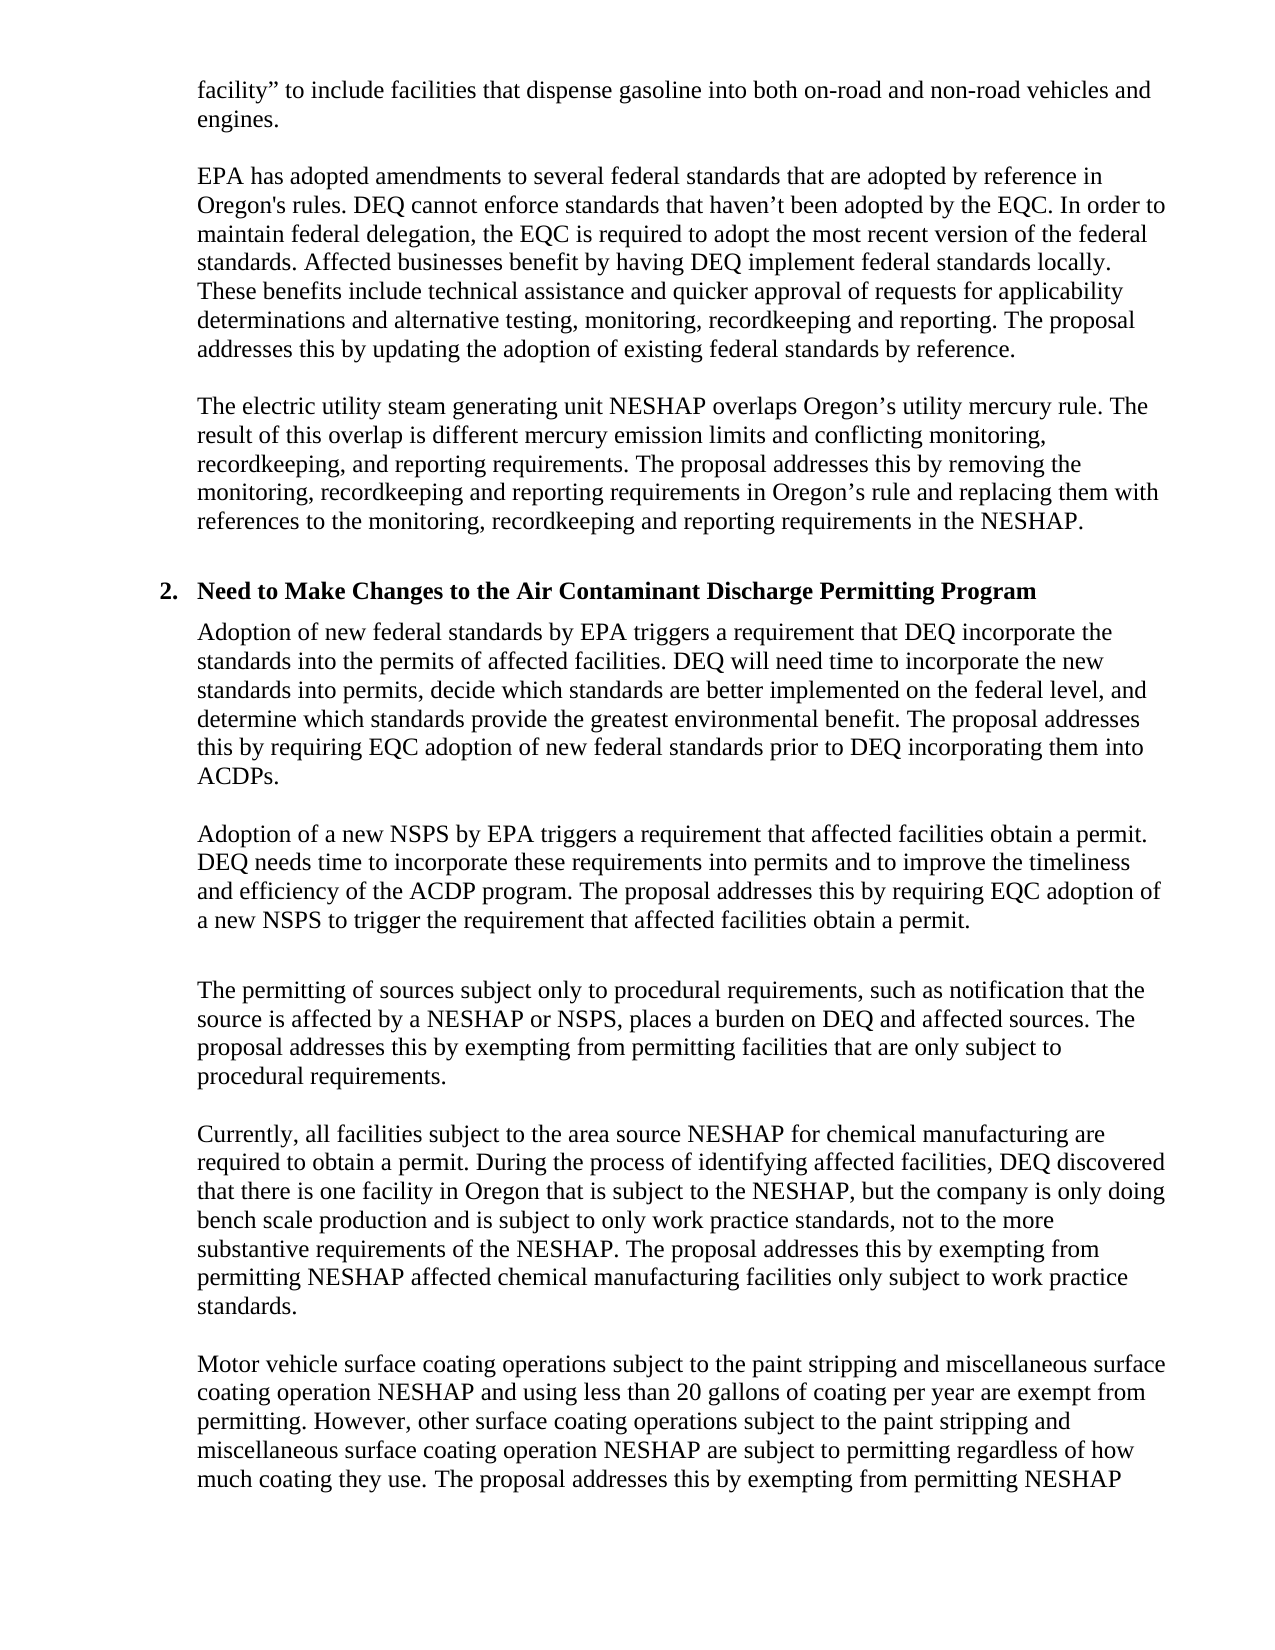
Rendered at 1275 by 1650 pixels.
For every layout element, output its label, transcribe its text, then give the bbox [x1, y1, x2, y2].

text Currently, all facilities subject to the area source NESHAP for chemical manufacturing are required to obtain a permit. During the process of identifying affected facilities, DEQ discovered that there is one facility in Oregon that is subject to the NESHAP, but the company is only doing bench scale production and is subject to only work practice standards, not to the more substantive requirements of the NESHAP. The proposal addresses this by exempting from permitting NESHAP affected chemical manufacturing facilities only subject to work practice standards. [197, 1119, 1172, 1320]
list Need to Make Changes to the Air Contaminant Discharge Permitting Program [159, 576, 1171, 605]
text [197, 75, 1172, 132]
text EPA has adopted amendments to several federal standards that are adopted by reference in Oregon's rules. DEQ cannot enforce standards that haven’t been adopted by the EQC. In order to maintain federal delegation, the EQC is required to adopt the most recent version of the federal standards. Affected businesses benefit by having DEQ implement federal standards locally. These benefits include technical assistance and quicker approval of requests for applicability determinations and alternative testing, monitoring, recordkeeping and reporting. The proposal addresses this by updating the adoption of existing federal standards by reference. [197, 161, 1172, 362]
text Adoption of new federal standards by EPA triggers a requirement that DEQ incorporate the standards into the permits of affected facilities. DEQ will need time to incorporate the new standards into permits, decide which standards are better implemented on the federal level, and determine which standards provide the greatest environmental benefit. The proposal addresses this by requiring EQC adoption of new federal standards prior to DEQ incorporating them into ACDPs. [197, 617, 1172, 790]
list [197, 1349, 1172, 1493]
text The electric utility steam generating unit NESHAP overlaps Oregon’s utility mercury rule. The result of this overlap is different mercury emission limits and conflicting monitoring, recordkeeping, and reporting requirements. The proposal addresses this by removing the monitoring, recordkeeping and reporting requirements in Oregon’s rule and replacing them with references to the monitoring, recordkeeping and reporting requirements in the NESHAP. [197, 391, 1171, 535]
list Adoption of a new NSPS by EPA triggers a requirement that affected facilities obtain a permit. DEQ needs time to incorporate these requirements into permits and to improve the timeliness and efficiency of the ACDP program. The proposal addresses this by requiring EQC adoption of a new NSPS to trigger the requirement that affected facilities obtain a permit. [197, 819, 1172, 934]
text The permitting of sources subject only to procedural requirements, such as notification that the source is affected by a NESHAP or NSPS, places a burden on DEQ and affected sources. The proposal addresses this by exempting from permitting facilities that are only subject to procedural requirements. [197, 975, 1172, 1090]
